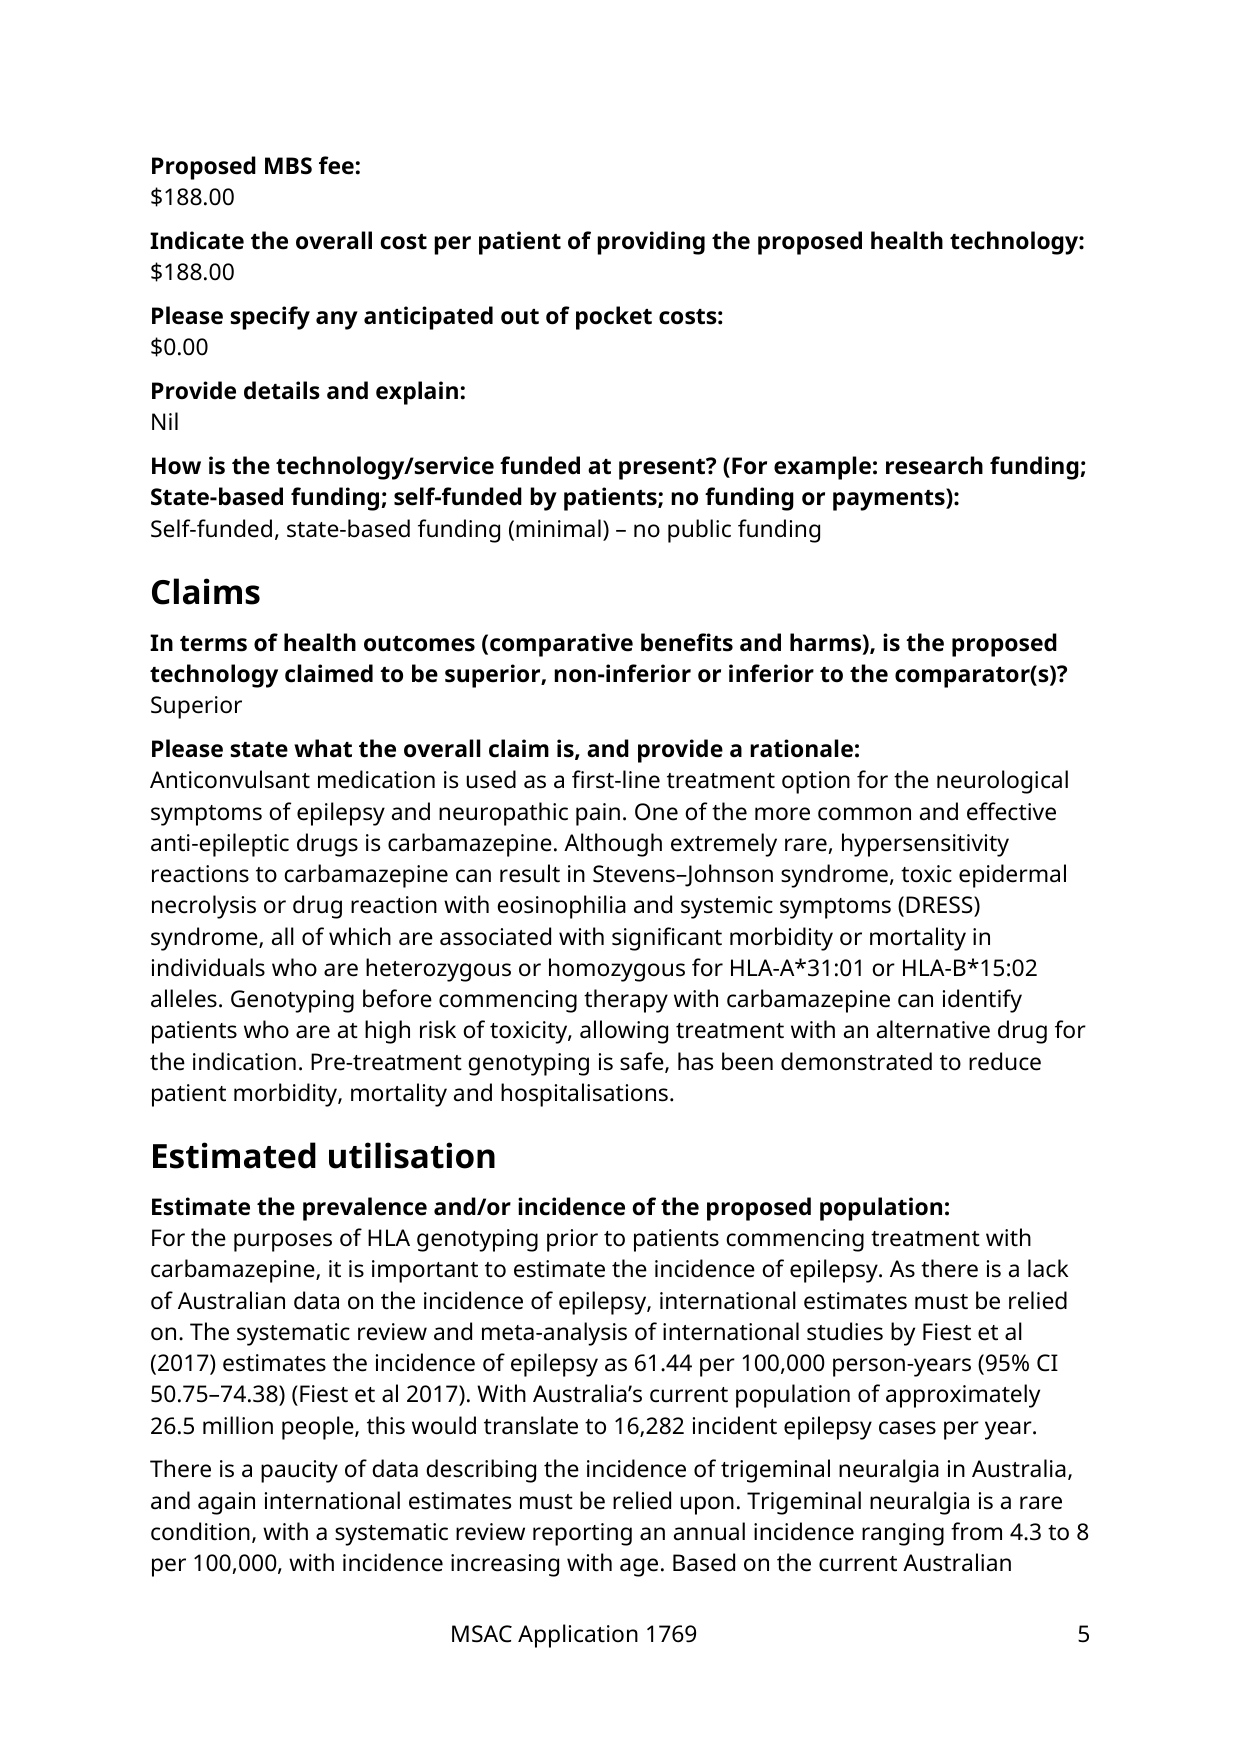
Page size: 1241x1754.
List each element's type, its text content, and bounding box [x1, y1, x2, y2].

text $188.00 [150, 181, 1090, 212]
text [150, 1453, 1090, 1578]
text $0.00 [150, 331, 1090, 362]
text Superior [150, 689, 1090, 720]
text Self-funded, state-based funding (minimal) – no public funding [150, 512, 1090, 544]
subtitle Estimated utilisation [150, 1133, 1090, 1178]
subtitle Provide details and explain: [150, 375, 1090, 406]
subtitle Indicate the overall cost per patient of providing the proposed health technology: [150, 225, 1090, 256]
text Anticonvulsant medication is used as a first-line treatment option for the neurological symptoms of epilepsy and neuropathic pain. One of the more common and effective anti-epileptic drugs is carbamazepine. Although extremely rare, hypersensitivity reactions to carbamazepine can result in Stevens–Johnson syndrome, toxic epidermal necrolysis or drug reaction with eosinophilia and systemic symptoms (DRESS) syndrome, all of which are associated with significant morbidity or mortality in individuals who are heterozygous or homozygous for HLA-A*31:01 or HLA-B*15:02 alleles. Genotyping before commencing therapy with carbamazepine can identify patients who are at high risk of toxicity, allowing treatment with an alternative drug for the indication. Pre-treatment genotyping is safe, has been demonstrated to reduce patient morbidity, mortality and hospitalisations. [150, 764, 1090, 1108]
text Nil [150, 406, 1090, 437]
subtitle In terms of health outcomes (comparative benefits and harms), is the proposed technology claimed to be superior, non-inferior or inferior to the comparator(s)? [150, 627, 1090, 689]
subtitle How is the technology/service funded at present? (For example: research funding; State-based funding; self-funded by patients; no funding or payments): [150, 450, 1090, 512]
subtitle Please state what the overall claim is, and provide a rationale: [150, 733, 1090, 764]
text For the purposes of HLA genotyping prior to patients commencing treatment with carbamazepine, it is important to estimate the incidence of epilepsy. As there is a lack of Australian data on the incidence of epilepsy, international estimates must be relied on. The systematic review and meta-analysis of international studies by Fiest et al (2017) estimates the incidence of epilepsy as 61.44 per 100,000 person-years (95% CI 50.75–74.38) (Fiest et al 2017). With Australia’s current population of approximately 26.5 million people, this would translate to 16,282 incident epilepsy cases per year. [150, 1222, 1090, 1441]
text $188.00 [150, 256, 1090, 287]
subtitle Estimate the prevalence and/or incidence of the proposed population: [150, 1191, 1090, 1222]
subtitle Please specify any anticipated out of pocket costs: [150, 300, 1090, 331]
subtitle Claims [150, 569, 1090, 614]
subtitle Proposed MBS fee: [150, 150, 1090, 181]
